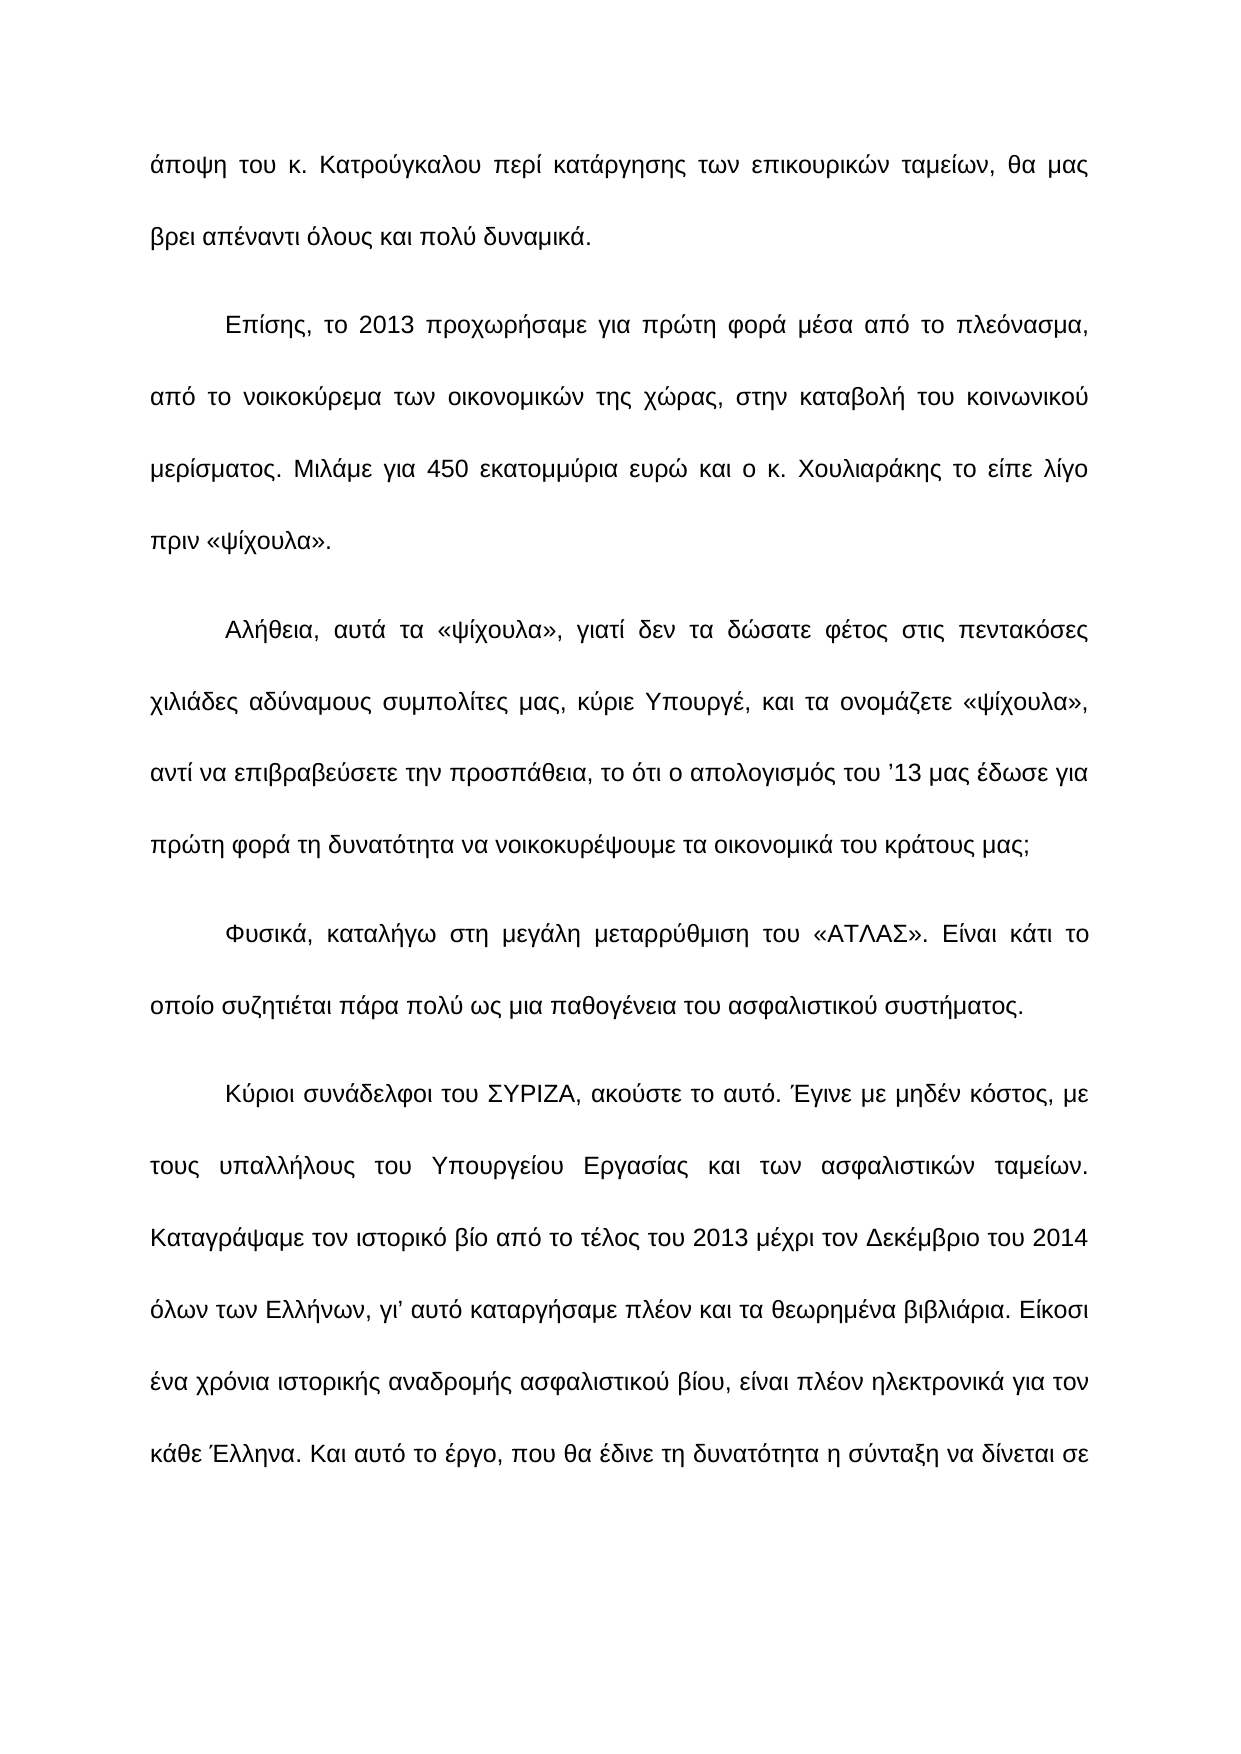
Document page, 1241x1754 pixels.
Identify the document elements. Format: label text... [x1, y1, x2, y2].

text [150, 1079, 1090, 1467]
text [150, 150, 1090, 251]
text Αλήθεια, αυτά τα «ψίχουλα», γιατί δεν τα δώσατε φέτος στις πεντακόσες χιλιάδες αδύναμους συμπολίτες μας, κύριε Υπουργέ, και τα ονομάζετε «ψίχουλα», αντί να επιβραβεύσετε την προσπάθεια, το ότι ο απολογισμός του ’13 μας έδωσε για πρώτη φορά τη δυνατότητα να νοικοκυρέψουμε τα οικονομικά του κράτους μας; [150, 614, 1090, 859]
text Επίσης, το 2013 προχωρήσαμε για πρώτη φορά μέσα από το πλεόνασμα, από το νοικοκύρεμα των οικονομικών της χώρας, στην καταβολή του κοινωνικού μερίσματος. Μιλάμε για 450 εκατομμύρια ευρώ και ο κ. Χουλιαράκης το είπε λίγο πριν «ψίχουλα». [150, 310, 1090, 555]
text Φυσικά, καταλήγω στη μεγάλη μεταρρύθμιση του «ΑΤΛΑΣ». Είναι κάτι το οποίο συζητιέται πάρα πολύ ως μια παθογένεια του ασφαλιστικού συστήματος. [150, 919, 1090, 1019]
